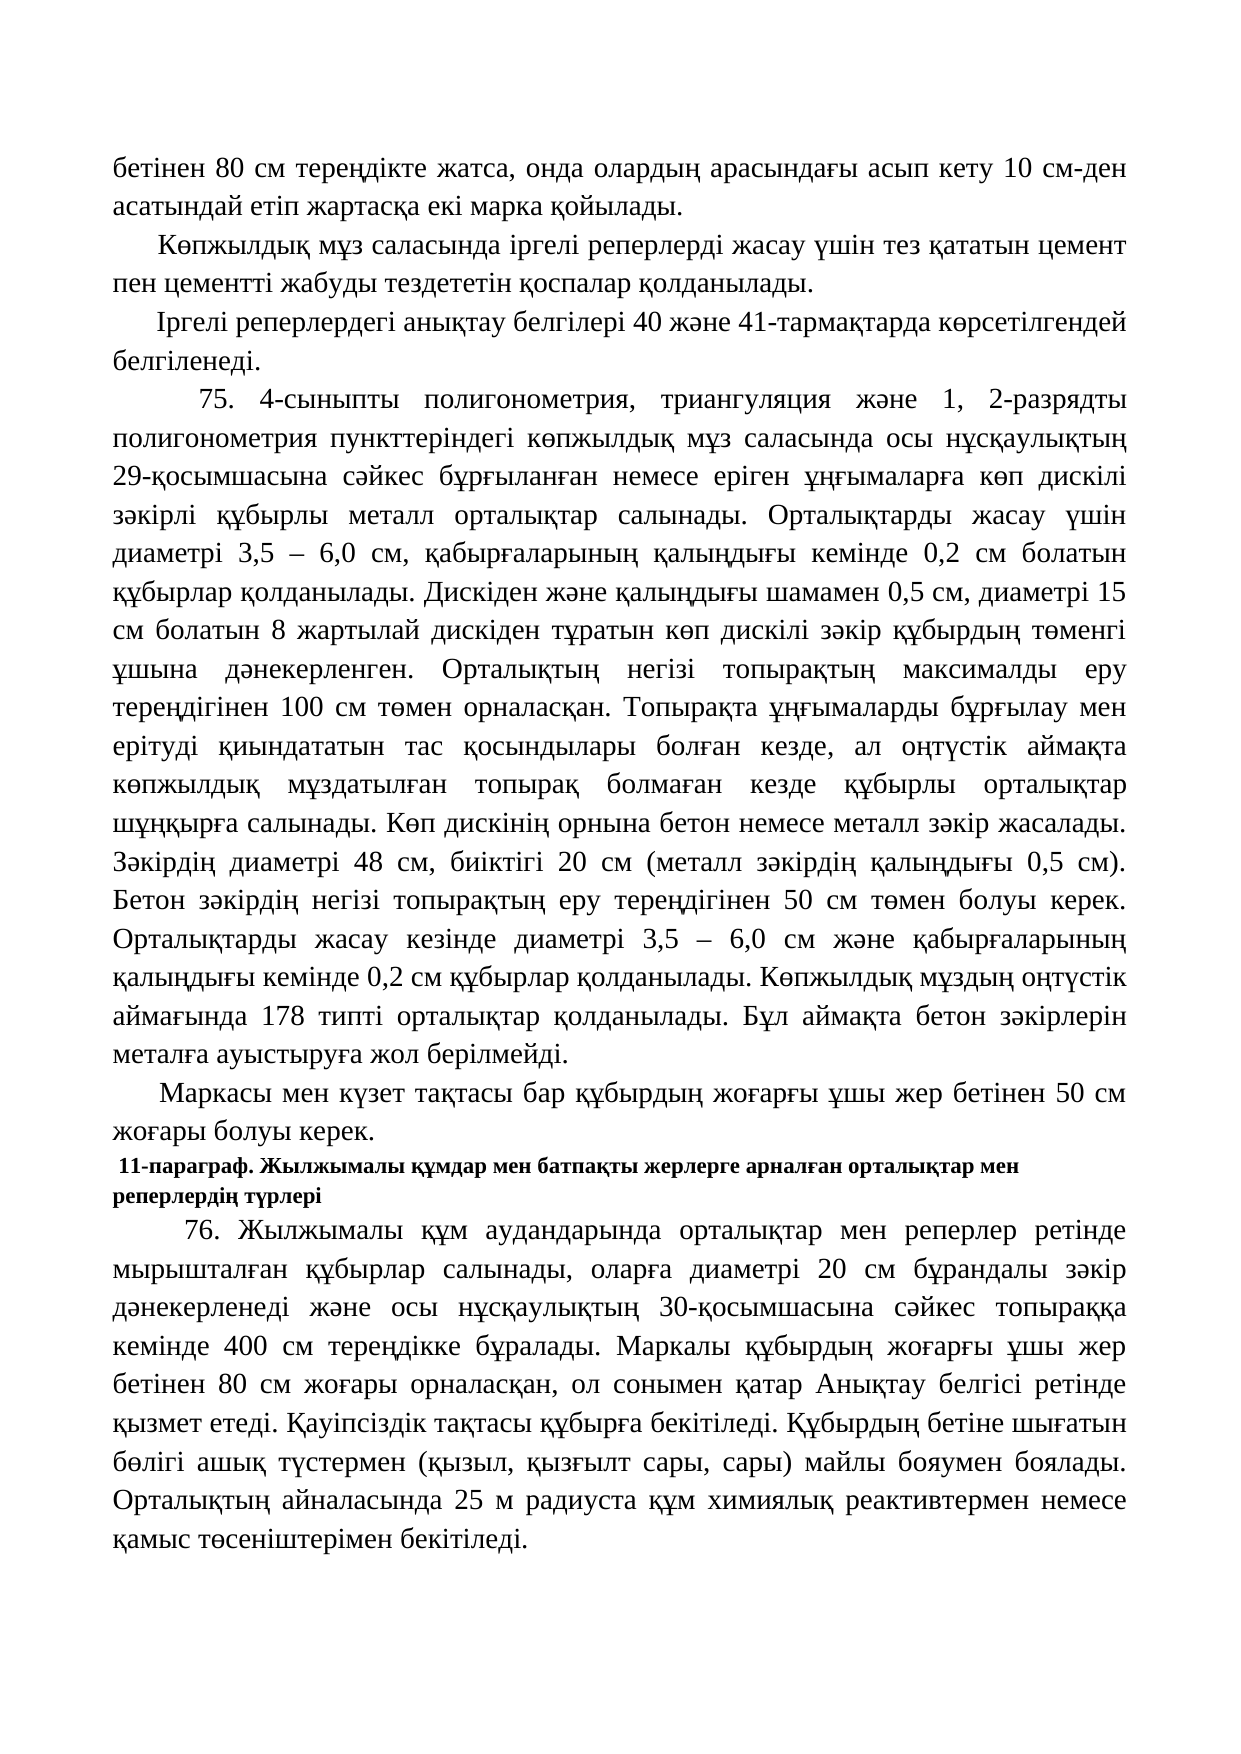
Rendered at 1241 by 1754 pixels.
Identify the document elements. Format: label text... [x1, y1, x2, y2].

text 75. 4-сыныпты полигонометрия, триангуляция және 1, 2-разрядты полигонометрия пункттеріндегі көпжылдық мұз саласында осы нұсқаулықтың 29-қосымшасына сәйкес бұрғыланған немесе еріген ұңғымаларға көп дискілі зәкірлі құбырлы металл орталықтар салынады. Орталықтарды жасау үшін диаметрі 3,5 – 6,0 см, қабырғаларының қалыңдығы кемінде 0,2 см болатын құбырлар қолданылады. Дискіден және қалыңдығы шамамен 0,5 см, диаметрі 15 см болатын 8 жартылай дискіден тұратын көп дискілі зәкір құбырдың төменгі ұшына дәнекерленген. Орталықтың негізі топырақтың максималды еру тереңдігінен 100 см төмен орналасқан. Топырақта ұңғымаларды бұрғылау мен ерітуді қиындататын тас қосындылары болған кезде, ал оңтүстік аймақта көпжылдық мұздатылған топырақ болмаған кезде құбырлы орталықтар шұңқырға салынады. Көп дискінің орнына бетон немесе металл зәкір жасалады. Зәкірдің диаметрі 48 см, биіктігі 20 см (металл зәкірдің қалыңдығы 0,5 см). Бетон зәкірдің негізі топырақтың еру тереңдігінен 50 см төмен болуы керек. Орталықтарды жасау кезінде диаметрі 3,5 – 6,0 см және қабырғаларының қалыңдығы кемінде 0,2 см құбырлар қолданылады. Көпжылдық мұздың оңтүстік аймағында 178 типті орталықтар қолданылады. Бұл аймақта бетон зәкірлерін металға ауыстыруға жол берілмейді. [112, 381, 1128, 1070]
text Көпжылдық мұз саласында іргелі реперлерді жасау үшін тез қататын цемент пен цементті жабуды тездететін қоспалар қолданылады. [112, 227, 1128, 299]
text Маркасы мен күзет тақтасы бар құбырдың жоғарғы ұшы жер бетінен 50 см жоғары болуы керек. [112, 1075, 1128, 1147]
text 11-параграф. Жылжымалы құмдар мен батпақты жерлерге арналған орталықтар мен реперлердің түрлері [112, 1152, 1128, 1209]
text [112, 150, 1128, 222]
text Іргелі реперлердегі анықтау белгілері 40 және 41-тармақтарда көрсетілгендей белгіленеді. [112, 304, 1128, 376]
text 76. Жылжымалы құм аудандарында орталықтар мен реперлер ретінде мырышталған құбырлар салынады, оларға диаметрі 20 см бұрандалы зәкір дәнекерленеді және осы нұсқаулықтың 30-қосымшасына сәйкес топыраққа кемінде 400 см тереңдікке бұралады. Маркалы құбырдың жоғарғы ұшы жер бетінен 80 см жоғары орналасқан, ол сонымен қатар Анықтау белгісі ретінде қызмет етеді. Қауіпсіздік тақтасы құбырға бекітіледі. Құбырдың бетіне шығатын бөлігі ашық түстермен (қызыл, қызғылт сары, сары) майлы бояумен боялады. Орталықтың айналасында 25 м радиуста құм химиялық реактивтермен немесе қамыс төсеніштерімен бекітіледі. [112, 1212, 1128, 1554]
